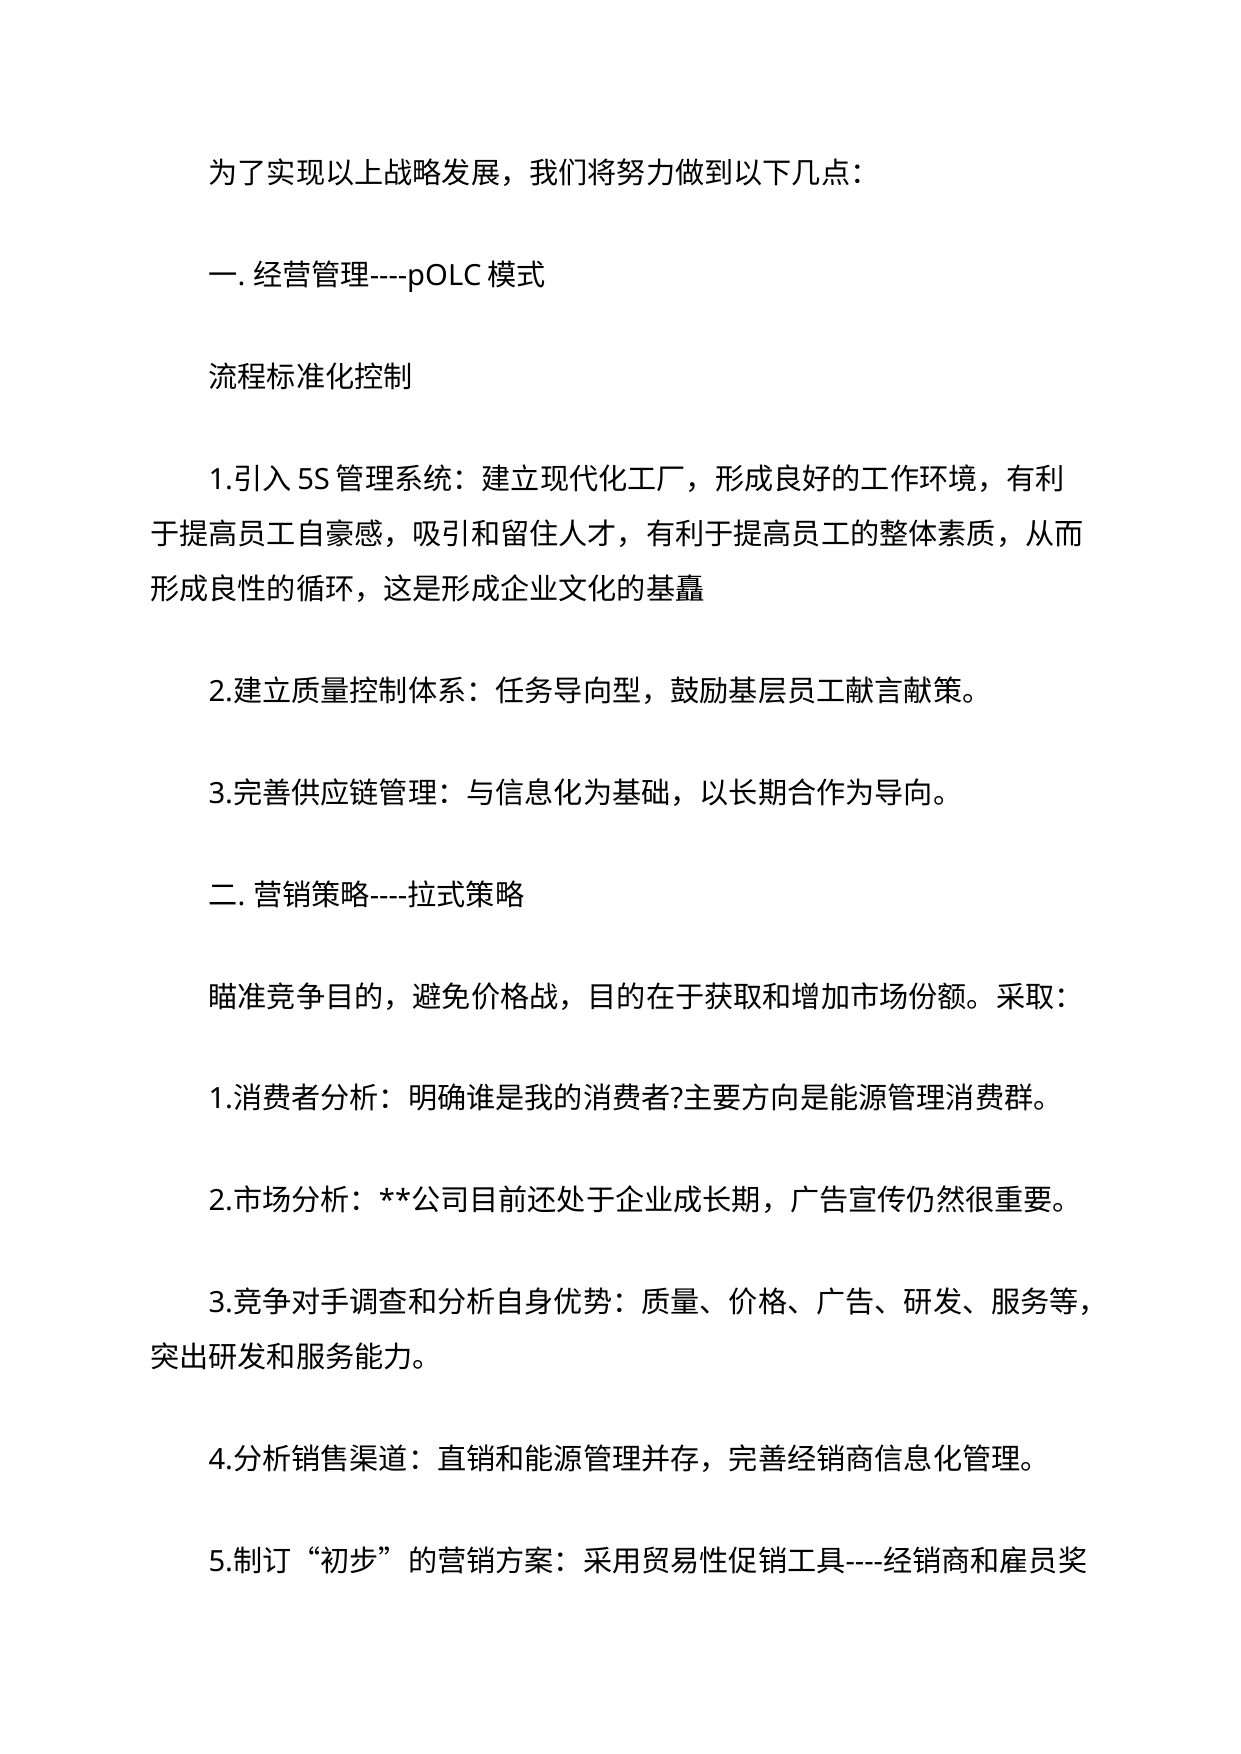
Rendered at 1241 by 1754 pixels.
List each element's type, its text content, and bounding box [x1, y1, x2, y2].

text 3.竞争对手调查和分析自身优势：质量、价格、广告、研发、服务等，突出研发和服务能力。 [150, 1279, 1090, 1376]
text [150, 1538, 1090, 1580]
text 一. 经营管理----pOLC模式 [150, 252, 1090, 294]
text 二. 营销策略----拉式策略 [150, 871, 1090, 913]
text 流程标准化控制 [150, 354, 1090, 396]
text 1.引入5S管理系统：建立现代化工厂，形成良好的工作环境，有利于提高员工自豪感，吸引和留住人才，有利于提高员工的整体素质，从而形成良性的循环，这是形成企业文化的基矗 [150, 456, 1090, 608]
text 瞄准竞争目的，避免价格战，目的在于获取和增加市场份额。采取： [150, 973, 1090, 1015]
text 3.完善供应链管理：与信息化为基础，以长期合作为导向。 [150, 769, 1090, 812]
text 2.建立质量控制体系：任务导向型，鼓励基层员工献言献策。 [150, 667, 1090, 709]
text 4.分析销售渠道：直销和能源管理并存，完善经销商信息化管理。 [150, 1436, 1090, 1478]
text 为了实现以上战略发展，我们将努力做到以下几点： [150, 150, 1090, 192]
text 1.消费者分析：明确谁是我的消费者?主要方向是能源管理消费群。 [150, 1075, 1090, 1117]
text 2.市场分析：**公司目前还处于企业成长期，广告宣传仍然很重要。 [150, 1177, 1090, 1219]
